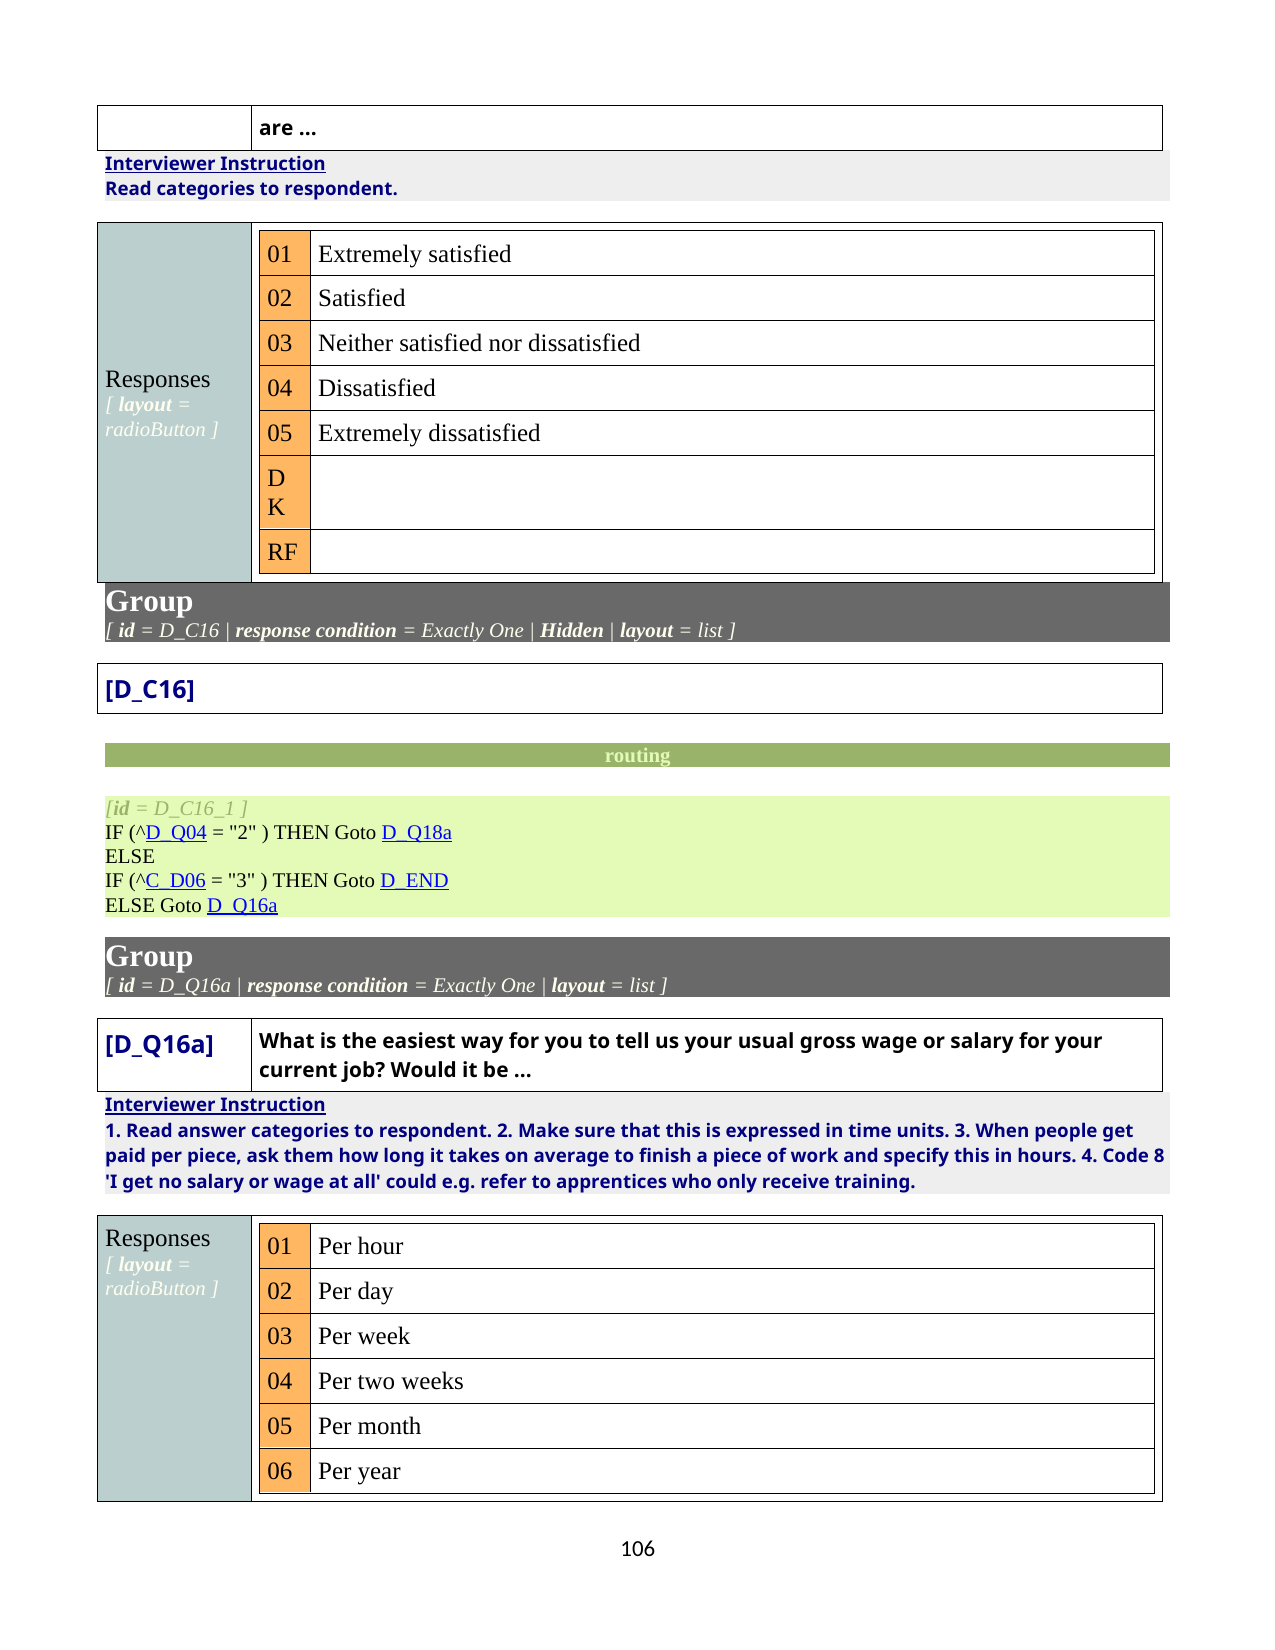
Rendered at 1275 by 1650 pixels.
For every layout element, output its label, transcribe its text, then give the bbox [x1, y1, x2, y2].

text Group [105, 582, 1170, 618]
text IF (^D_Q04 = "2" ) THEN Goto D_Q18a ELSE [105, 820, 1170, 868]
text [ id = D_C16 | response condition = Exactly One | Hidden | layout = list ] [105, 618, 1170, 642]
text Group [105, 937, 1170, 973]
text [id = D_C16_1 ] [105, 796, 1170, 820]
text Interviewer Instruction [105, 1092, 1170, 1117]
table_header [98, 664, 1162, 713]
text [ id = D_Q16a | response condition = Exactly One | layout = list ] [105, 973, 1170, 997]
text routing [105, 743, 1170, 767]
text 1. Read answer categories to respondent. 2. Make sure that this is expressed in time units. 3. When people get paid per piece, ask them how long it takes on average to finish a piece of work and specify this in hours. 4. Code 8 'I get no salary or wage at all' could e.g. refer to apprentices who only receive training. [105, 1117, 1170, 1194]
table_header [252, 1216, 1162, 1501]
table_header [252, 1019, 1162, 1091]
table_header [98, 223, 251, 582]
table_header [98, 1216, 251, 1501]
text Interviewer Instruction [105, 150, 1170, 176]
text Read categories to respondent. [105, 176, 1170, 201]
text IF (^C_D06 = "3" ) THEN Goto D_END ELSE Goto D_Q16a [105, 868, 1170, 917]
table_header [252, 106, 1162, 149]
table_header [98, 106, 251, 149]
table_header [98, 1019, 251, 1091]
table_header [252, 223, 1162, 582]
